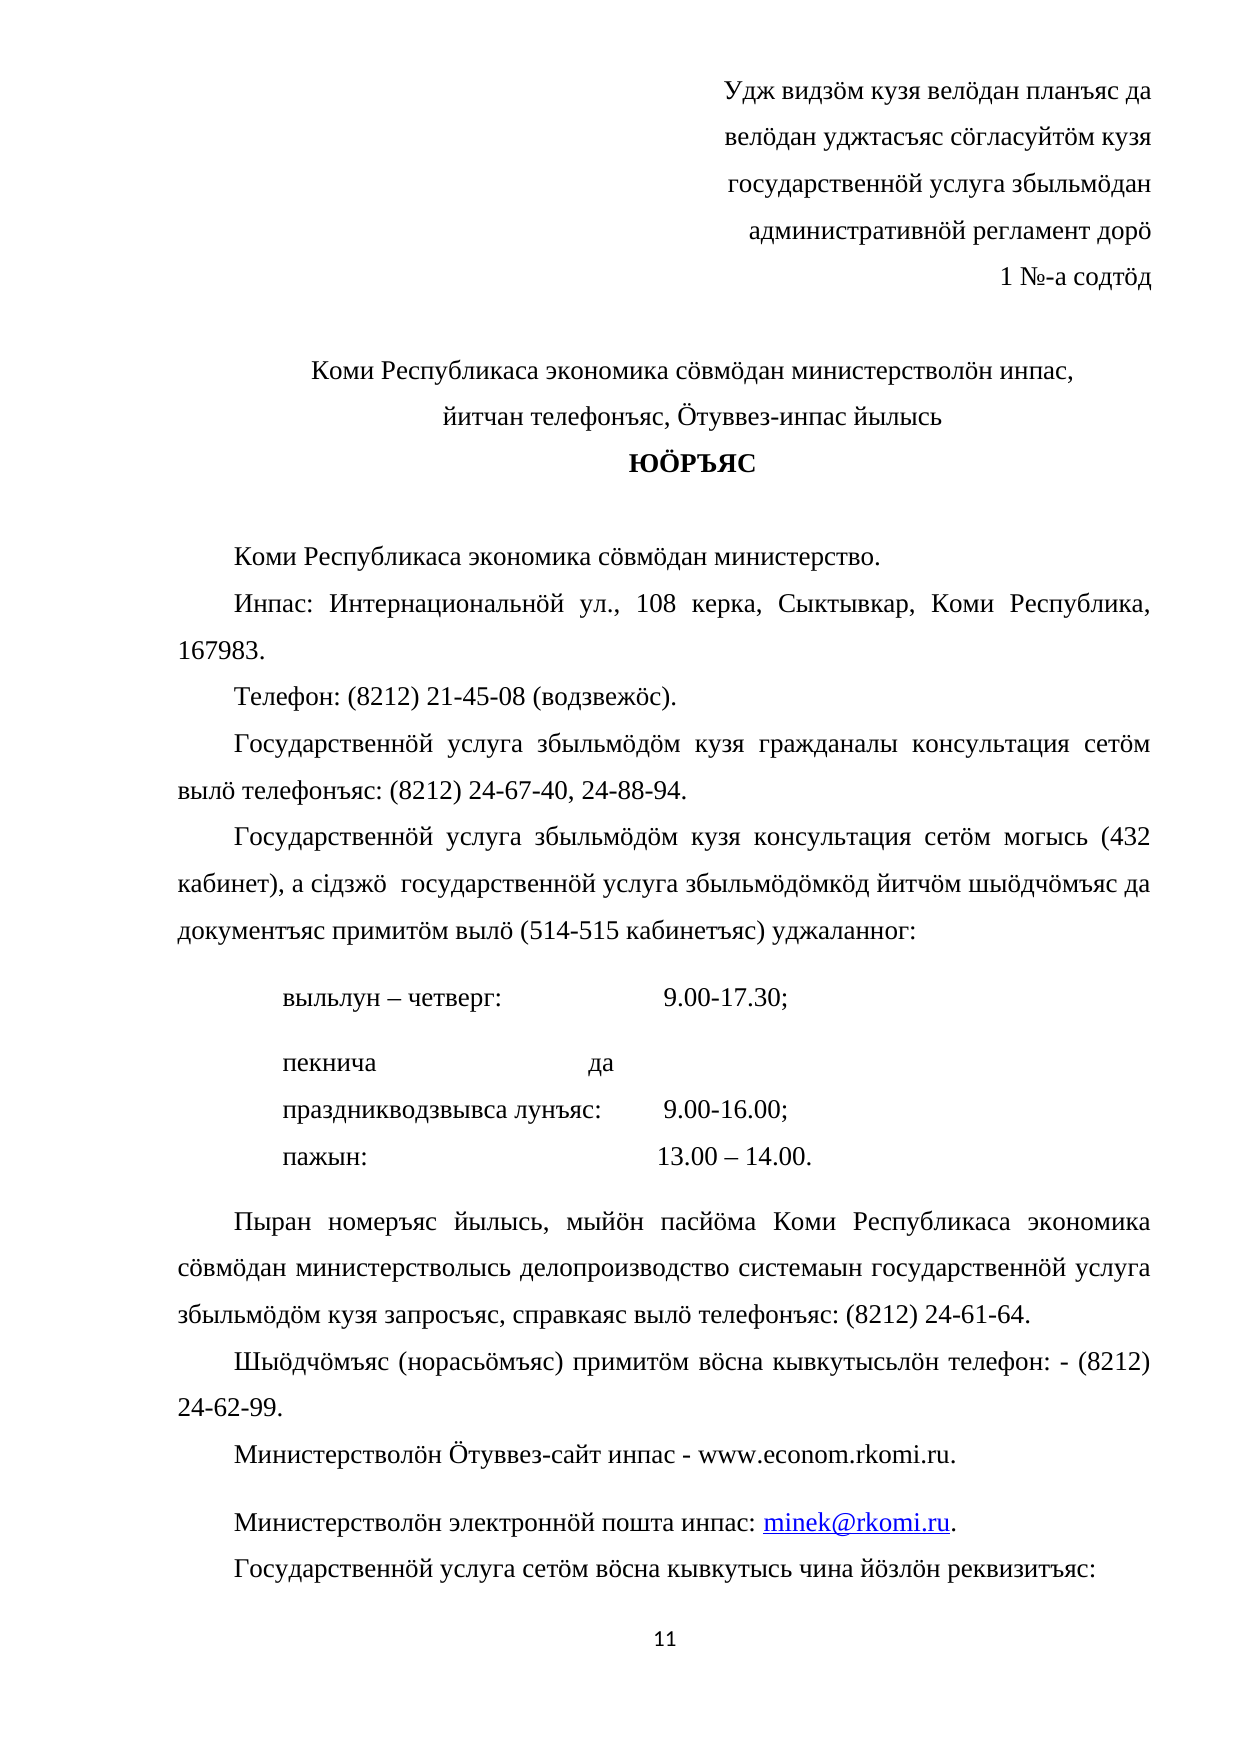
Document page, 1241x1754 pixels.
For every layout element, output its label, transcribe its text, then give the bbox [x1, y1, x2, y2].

text 1 №-а содтöд [177, 261, 1152, 292]
text Телефон: (8212) 21-45-08 (водзвежöс). [177, 681, 1152, 712]
text велöдан уджтасъяс сöгласуйтöм кузя [177, 121, 1152, 152]
text Коми Республикаса экономика сöвмöдан министерстволöн инпас, [177, 354, 1152, 385]
text Шыöдчöмъяс (норасьöмъяс) примитöм вöсна кывкутысьлöн телефон: - (8212) 24-62-99. [177, 1345, 1152, 1423]
text Государственнöй услуга збыльмöдöм кузя гражданалы консультация сетöм вылö телефонъяс: (8212) 24-67-40, 24-88-94. [177, 727, 1152, 805]
text Удж видзöм кузя велöдан планъяс да [177, 74, 1152, 105]
table_cell пекнича да праздникводзвывса лунъяс: пажын: [271, 1046, 625, 1205]
text йитчан телефонъяс, Öтуввез-инпас йылысь [177, 401, 1152, 432]
text Министерстволöн электроннöй пошта инпас: minek@rkomi.ru. [177, 1506, 1152, 1537]
table_cell 9.00-16.00; 13.00 – 14.00. [625, 1046, 1171, 1205]
table_header выльлун – четверг: [271, 981, 625, 1046]
text административнöй регламент дорö [177, 214, 1152, 245]
text Коми Республикаса экономика сöвмöдан министерство. [177, 541, 1152, 572]
text ЮÖРЪЯС [177, 447, 1152, 478]
text Пыран номеръяс йылысь, мыйöн пасйöма Коми Республикаса экономика сöвмöдан министерстволысь делопроизводство системаын государственнöй услуга збыльмöдöм кузя запросъяс, справкаяс вылö телефонъяс: (8212) 24-61-64. [177, 1205, 1152, 1329]
text государственнöй услуга збыльмöдан [177, 167, 1152, 198]
text Министерстволöн Öтуввез-сайт инпас - www.econom.rkomi.ru. [177, 1438, 1152, 1469]
table_header 9.00-17.30; [625, 981, 1171, 1046]
text Государственнöй услуга збыльмöдöм кузя консультация сетöм могысь (432 кабинет), а сiдзжö государственнöй услуга збыльмöдöмкöд йитчöм шыöдчöмъяс да документъяс примитöм вылö (514-515 кабинетъяс) уджаланног: [177, 821, 1152, 945]
text Инпас: Интернациональнöй ул., 108 керка, Сыктывкар, Коми Республика, 167983. [177, 587, 1152, 665]
text Государственнöй услуга сетöм вöсна кывкутысь чина йöзлöн реквизитъяс: [177, 1552, 1152, 1583]
